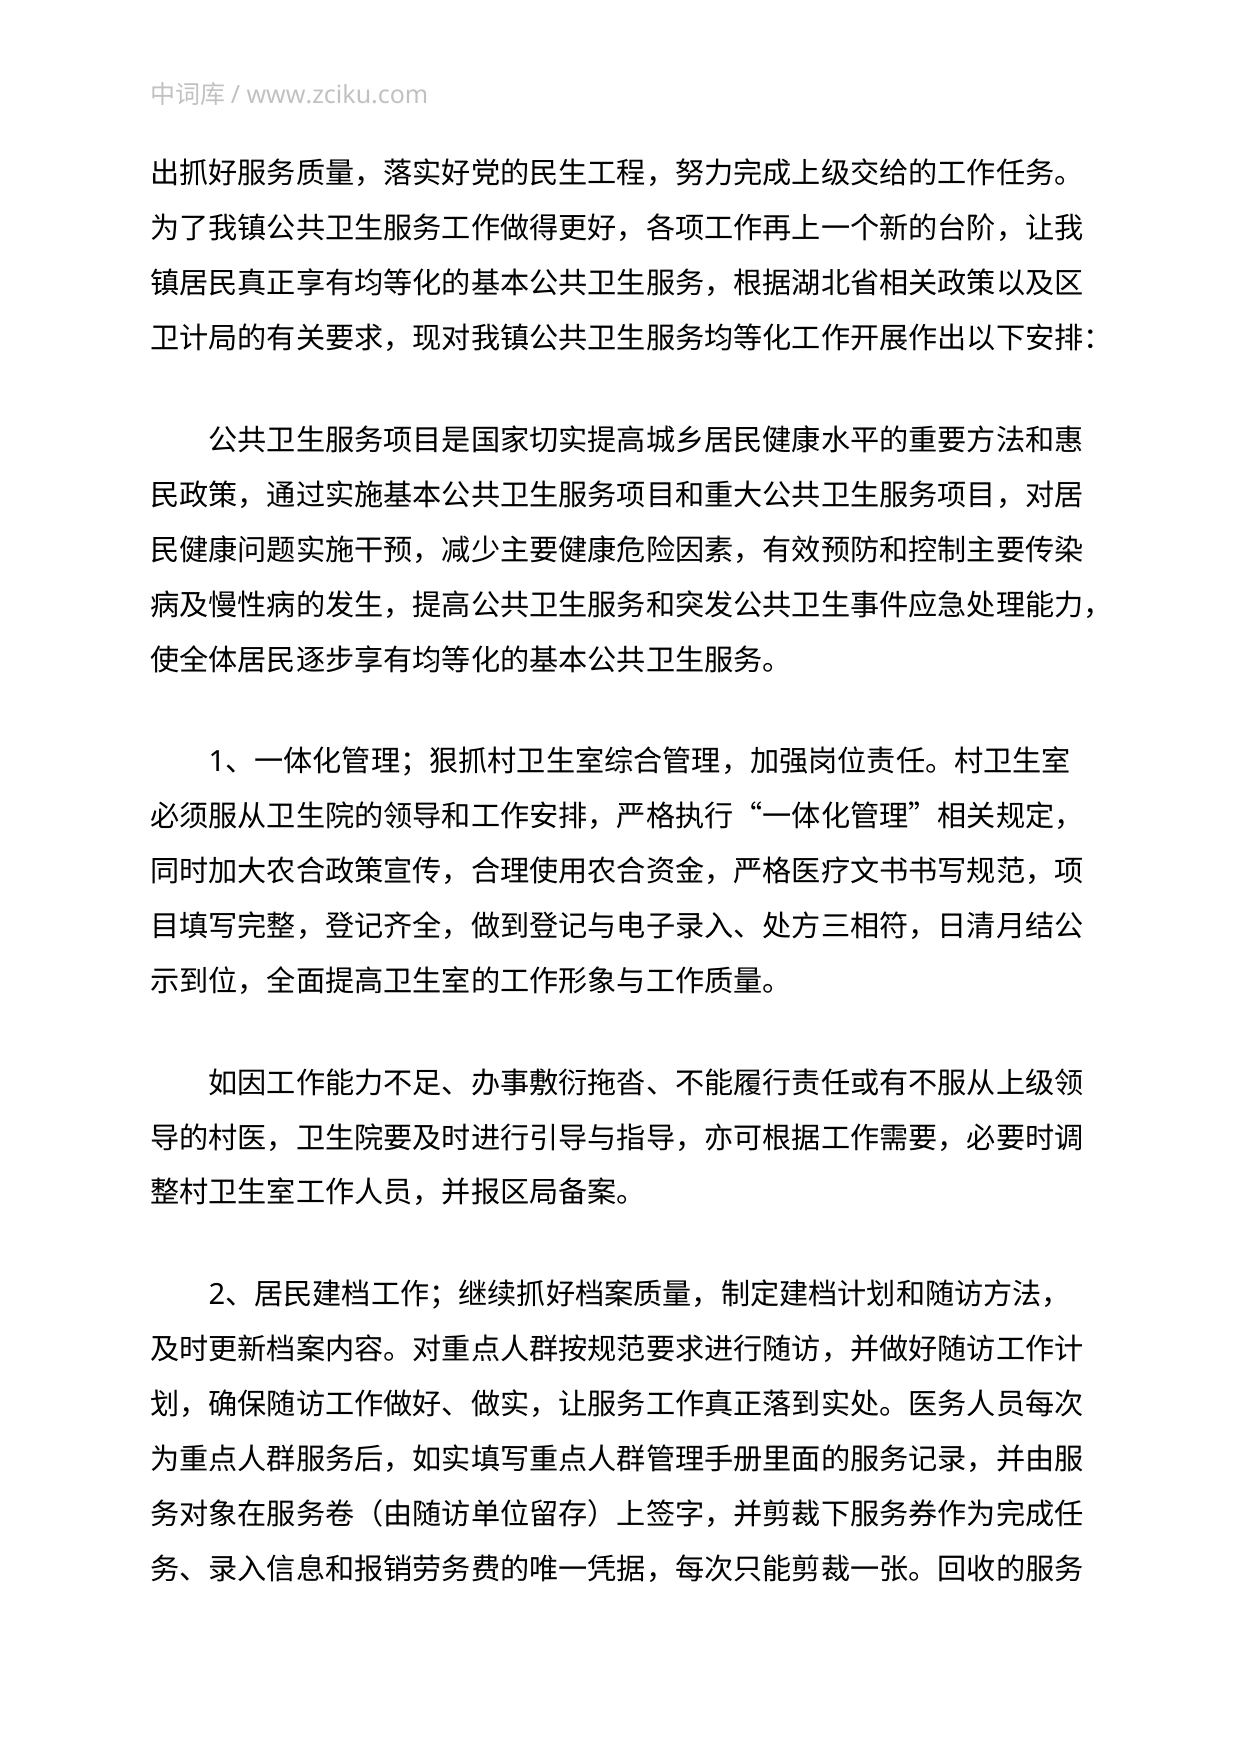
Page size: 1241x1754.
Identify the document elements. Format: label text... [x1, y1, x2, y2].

text 1、一体化管理；狠抓村卫生室综合管理，加强岗位责任。村卫生室必须服从卫生院的领导和工作安排，严格执行“一体化管理”相关规定，同时加大农合政策宣传，合理使用农合资金，严格医疗文书书写规范，项目填写完整，登记齐全，做到登记与电子录入、处方三相符，日清月结公示到位，全面提高卫生室的工作形象与工作质量。 [150, 738, 1090, 1000]
text 公共卫生服务项目是国家切实提高城乡居民健康水平的重要方法和惠民政策，通过实施基本公共卫生服务项目和重大公共卫生服务项目，对居民健康问题实施干预，减少主要健康危险因素，有效预防和控制主要传染病及慢性病的发生，提高公共卫生服务和突发公共卫生事件应急处理能力，使全体居民逐步享有均等化的基本公共卫生服务。 [150, 416, 1090, 678]
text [150, 1271, 1090, 1588]
text 如因工作能力不足、办事敷衍拖沓、不能履行责任或有不服从上级领导的村医，卫生院要及时进行引导与指导，亦可根据工作需要，必要时调整村卫生室工作人员，并报区局备案。 [150, 1059, 1090, 1211]
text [150, 150, 1090, 357]
